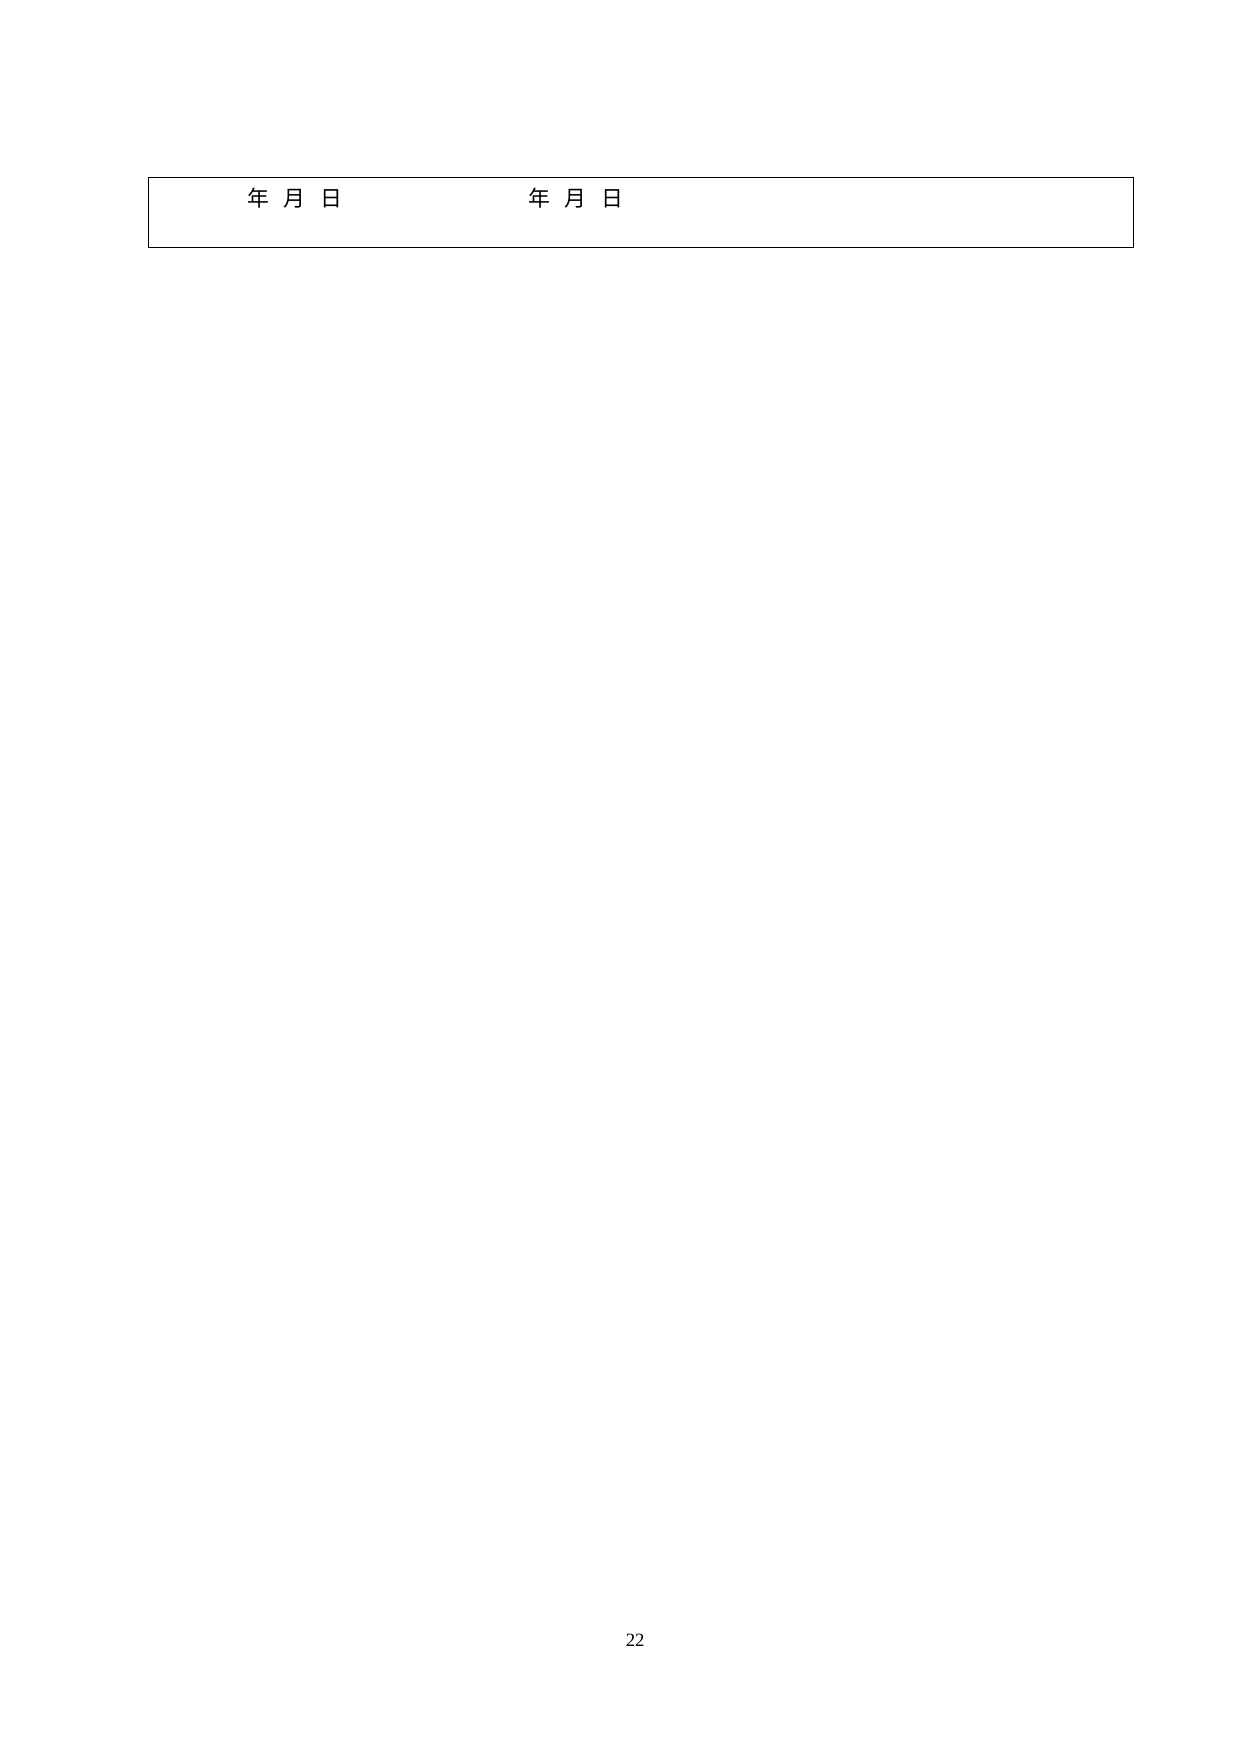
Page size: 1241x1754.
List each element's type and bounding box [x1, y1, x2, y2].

table_cell [149, 178, 1133, 247]
